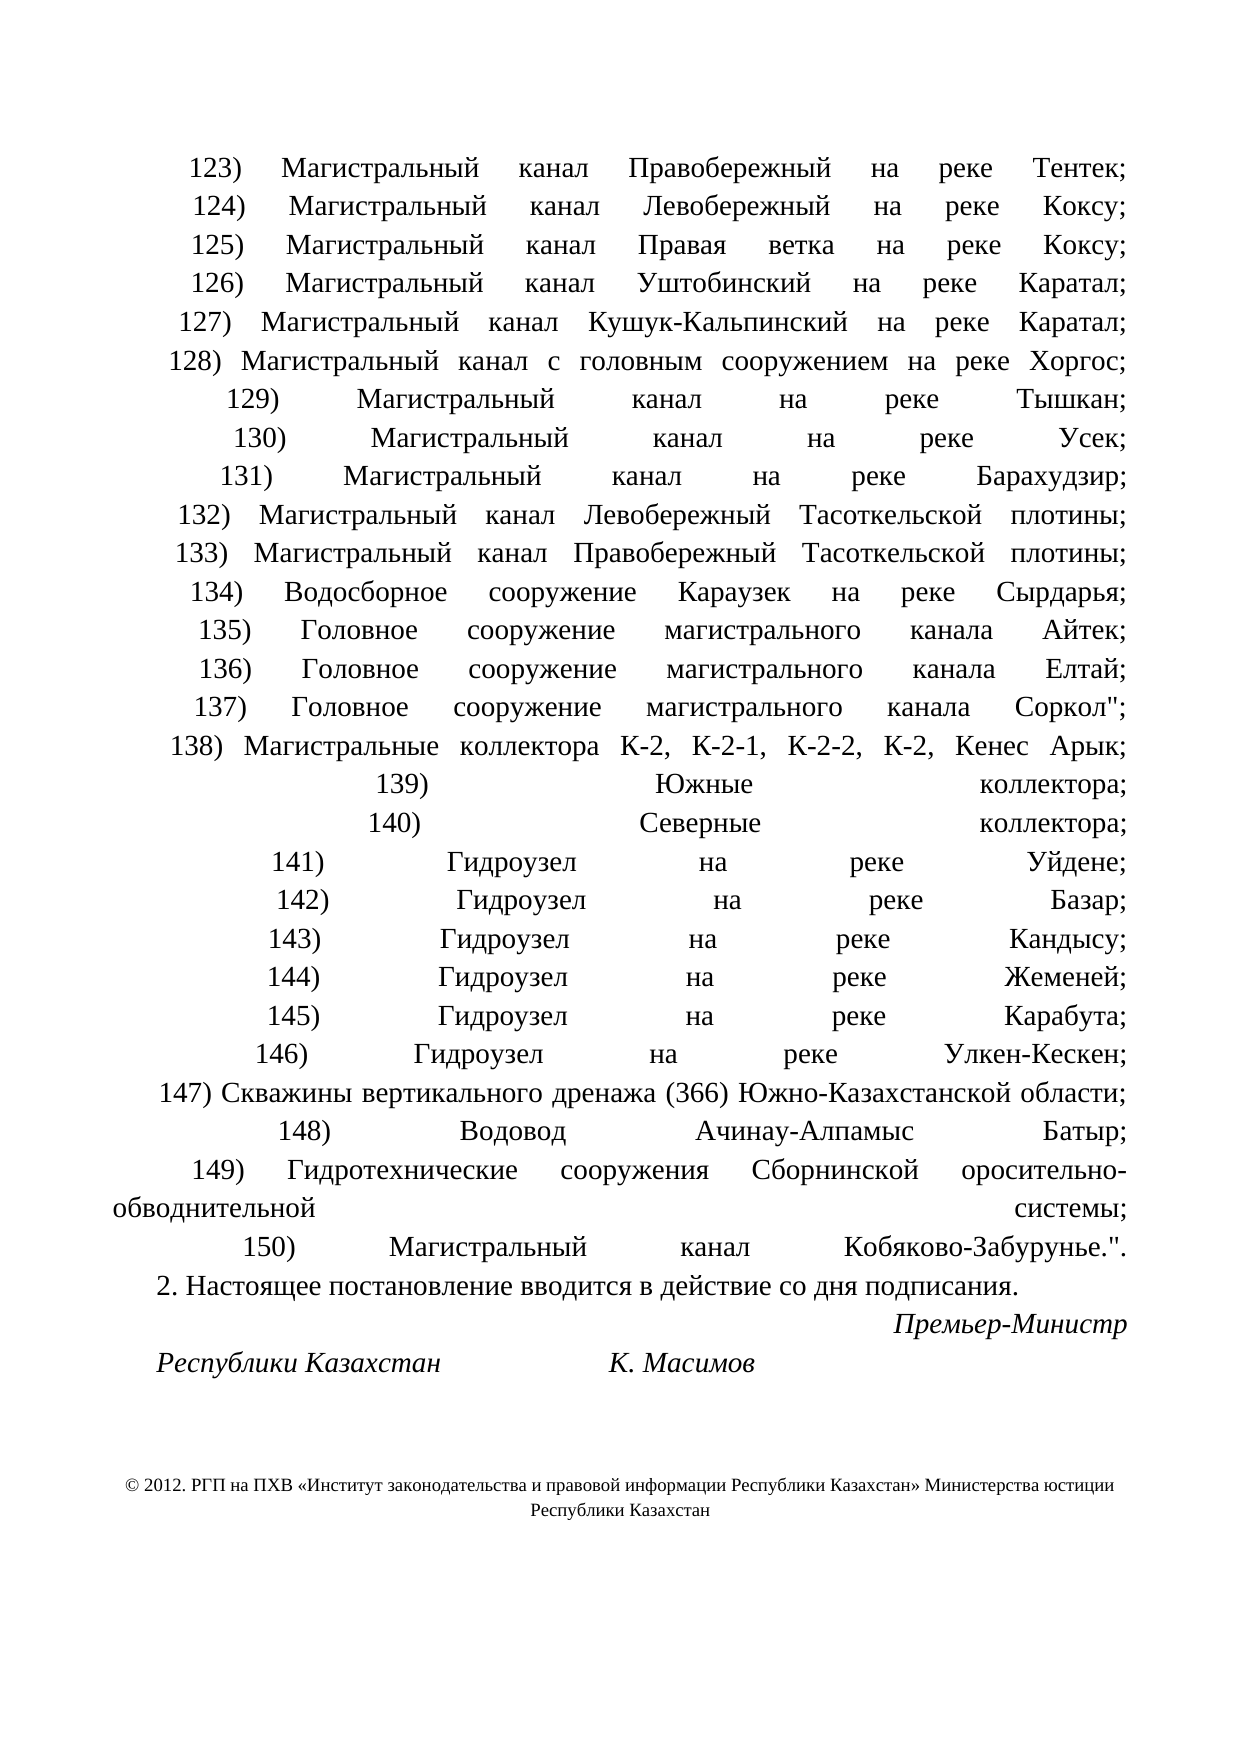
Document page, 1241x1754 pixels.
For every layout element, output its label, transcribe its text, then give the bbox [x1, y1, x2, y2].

text © 2012. РГП на ПХВ «Институт законодательства и правовой информации Республики Казахстан» Министерства юстиции Республики Казахстан [112, 1474, 1128, 1520]
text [112, 150, 1128, 1301]
text Премьер-Министр Республики Казахстан К. Масимов [112, 1306, 1128, 1378]
